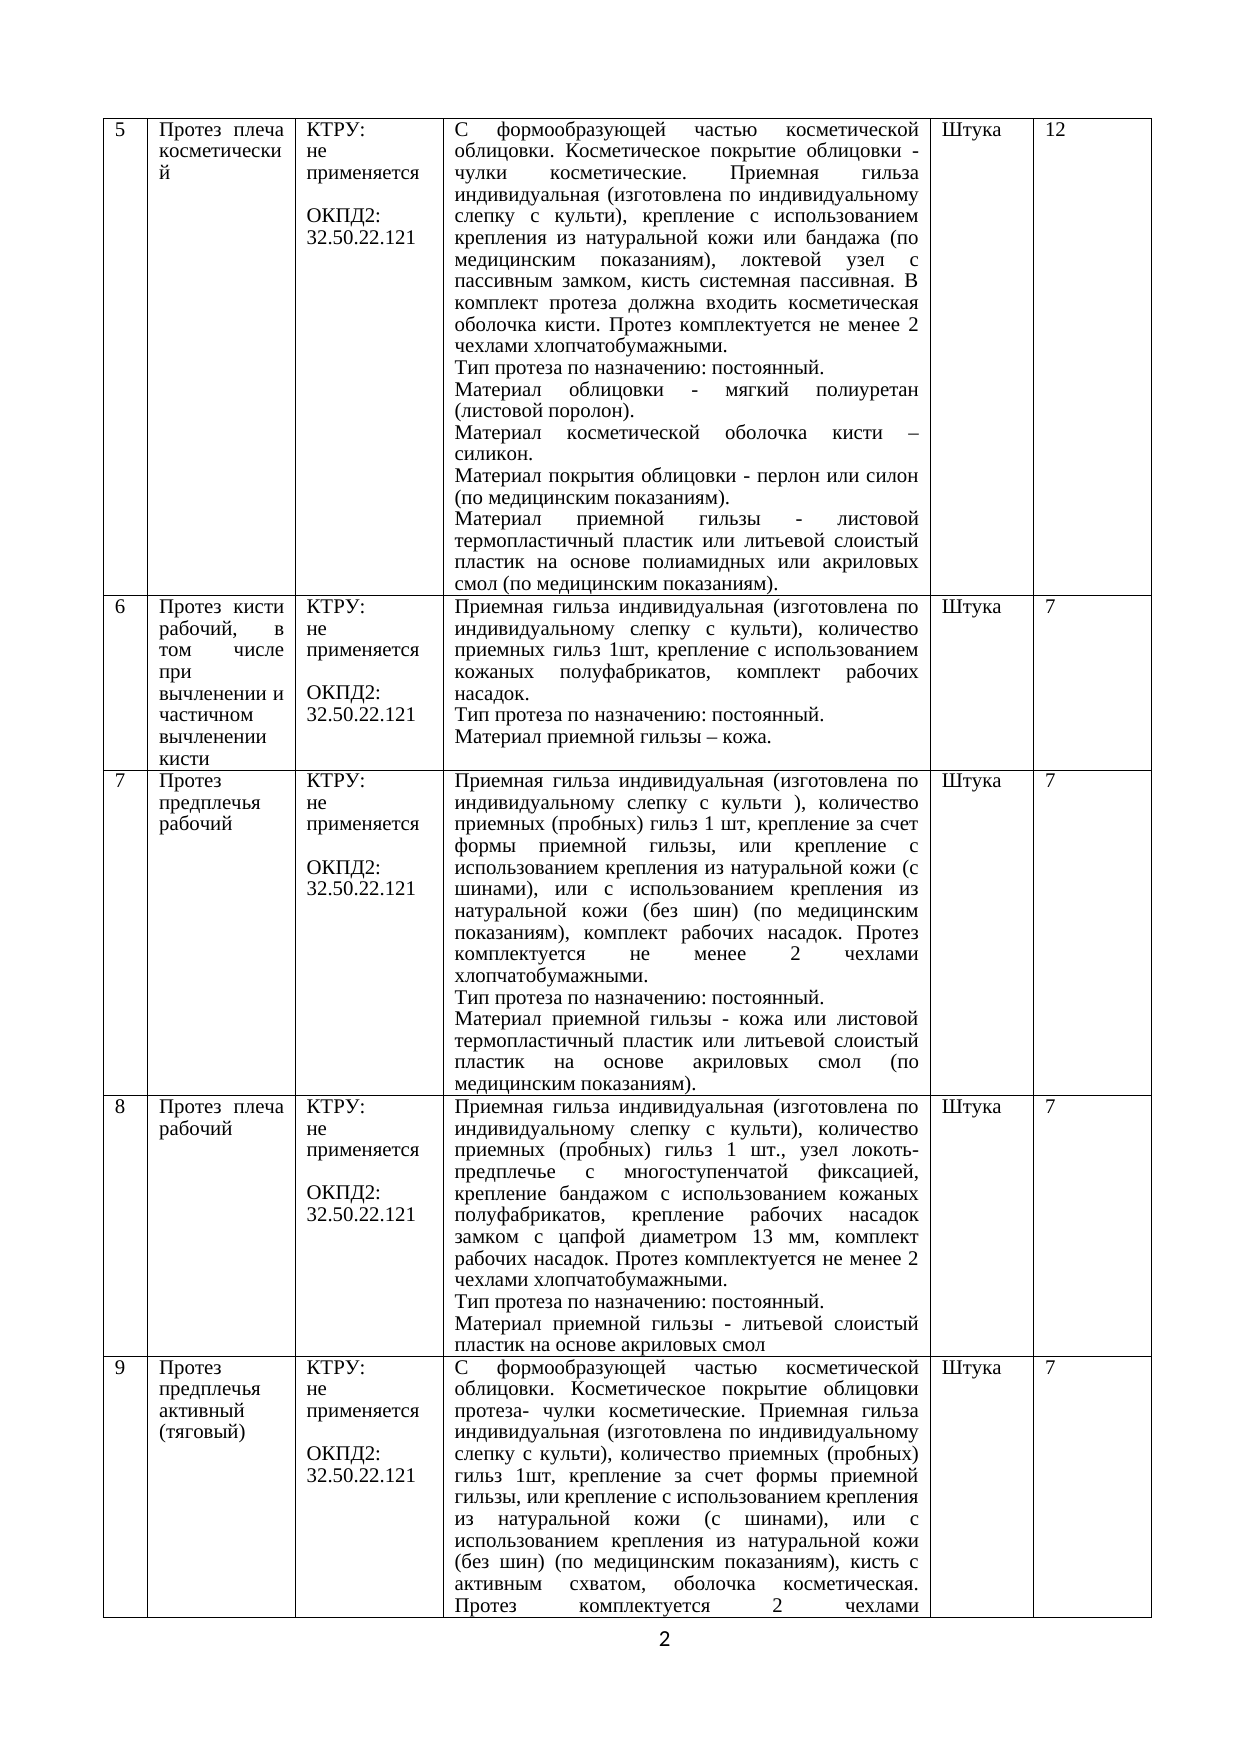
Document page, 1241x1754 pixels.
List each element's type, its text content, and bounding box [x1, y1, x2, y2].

table_cell Штука [931, 596, 1033, 769]
table_cell Протез плеча рабочий [148, 1096, 295, 1356]
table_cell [296, 1357, 443, 1617]
table_cell 7 [1034, 1096, 1151, 1356]
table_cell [148, 1357, 295, 1617]
table_cell КТРУ: не применяется ОКПД2: 32.50.22.121 [296, 771, 443, 1095]
table_cell 7 [1034, 1357, 1151, 1617]
table_cell КТРУ: не применяется ОКПД2: 32.50.22.121 [296, 1096, 443, 1356]
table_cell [444, 1357, 930, 1617]
table_cell Приемная гильза индивидуальная (изготовлена по индивидуальному слепку с культи), количество приемных (пробных) гильз 1 шт., узел локоть-предплечье с многоступенчатой фиксацией, крепление бандажом с использованием кожаных полуфабрикатов, крепление рабочих насадок замком с цапфой диаметром 13 мм, комплект рабочих насадок. Протез комплектуется не менее 2 чехлами хлопчатобумажными. Тип протеза по назначению: постоянный. Материал приемной гильзы - литьевой слоистый пластик на основе акриловых смол [444, 1096, 930, 1356]
table_cell 9 [104, 1357, 147, 1617]
table_cell Штука [931, 1096, 1033, 1356]
table_cell Штука [931, 119, 1033, 595]
table_cell 6 [104, 596, 147, 769]
table_cell 8 [104, 1096, 147, 1356]
table_cell Протез плеча косметический [148, 119, 295, 595]
table_cell Протез предплечья рабочий [148, 771, 295, 1095]
table_cell 12 [1034, 119, 1151, 595]
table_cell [296, 119, 443, 595]
table_cell 7 [104, 771, 147, 1095]
table_cell КТРУ: не применяется ОКПД2: 32.50.22.121 [296, 596, 443, 769]
table_cell 7 [1034, 771, 1151, 1095]
table_cell Приемная гильза индивидуальная (изготовлена по индивидуальному слепку с культи), количество приемных гильз 1шт, крепление с использованием кожаных полуфабрикатов, комплект рабочих насадок. Тип протеза по назначению: постоянный. Материал приемной гильзы – кожа. [444, 596, 930, 769]
table_cell Штука [931, 1357, 1033, 1617]
table_cell 5 [104, 119, 147, 595]
table_cell С формообразующей частью косметической облицовки. Косметическое покрытие облицовки - чулки косметические. Приемная гильза индивидуальная (изготовлена по индивидуальному слепку с культи), крепление с использованием крепления из натуральной кожи или бандажа (по медицинским показаниям), локтевой узел с пассивным замком, кисть системная пассивная. В комплект протеза должна входить косметическая оболочка кисти. Протез комплектуется не менее 2 чехлами хлопчатобумажными. Тип протеза по назначению: постоянный. Материал облицовки - мягкий полиуретан (листовой поролон). Материал косметической оболочка кисти – силикон. Материал покрытия облицовки - перлон или силон (по медицинским показаниям). Материал приемной гильзы - листовой термопластичный пластик или литьевой слоистый пластик на основе полиамидных или акриловых смол (по медицинским показаниям). [444, 119, 930, 595]
table_cell Протез кисти рабочий, в том числе при вычленении и частичном вычленении кисти [148, 596, 295, 769]
table_cell Штука [931, 771, 1033, 1095]
table_cell Приемная гильза индивидуальная (изготовлена по индивидуальному слепку с культи ), количество приемных (пробных) гильз 1 шт, крепление за счет формы приемной гильзы, или крепление с использованием крепления из натуральной кожи (с шинами), или с использованием крепления из натуральной кожи (без шин) (по медицинским показаниям), комплект рабочих насадок. Протез комплектуется не менее 2 чехлами хлопчатобумажными. Тип протеза по назначению: постоянный. Материал приемной гильзы - кожа или листовой термопластичный пластик или литьевой слоистый пластик на основе акриловых смол (по медицинским показаниям). [444, 771, 930, 1095]
table_cell 7 [1034, 596, 1151, 769]
